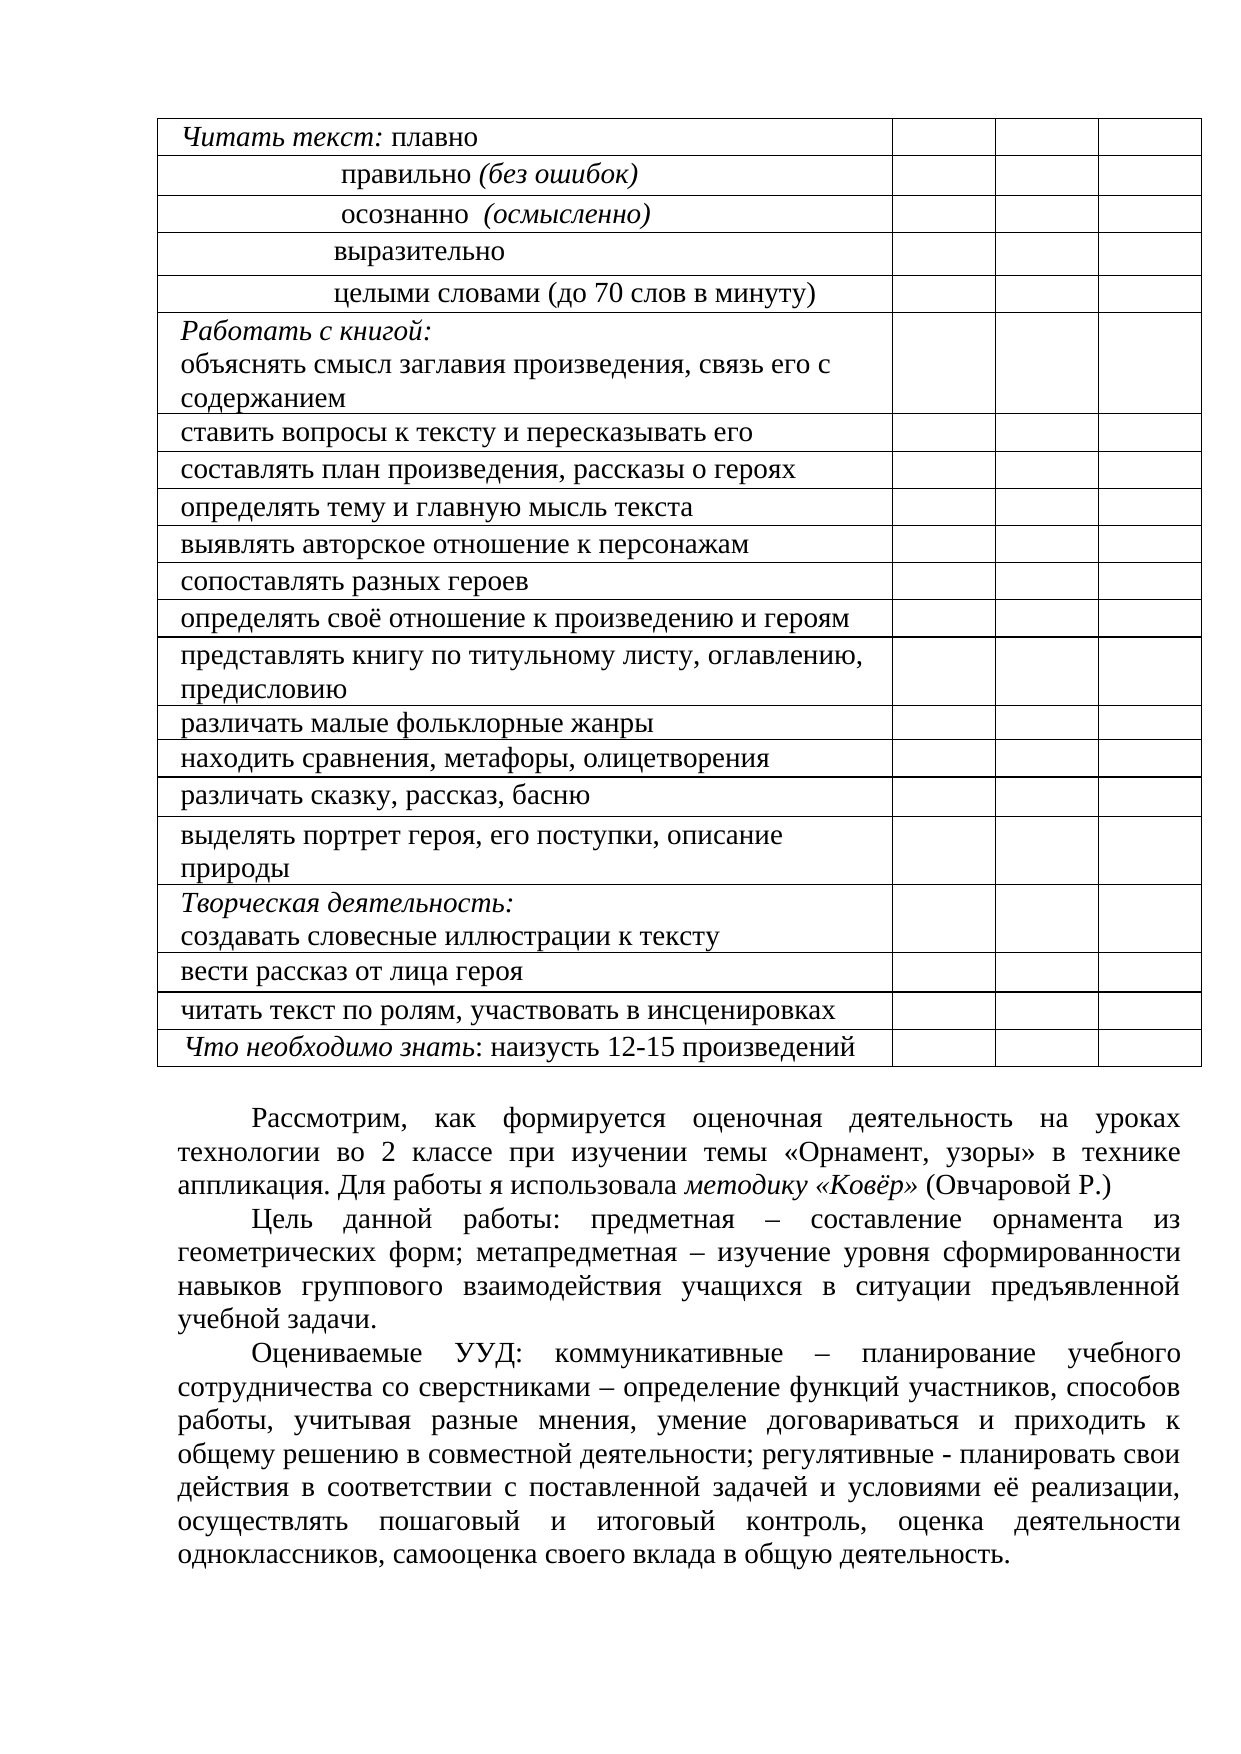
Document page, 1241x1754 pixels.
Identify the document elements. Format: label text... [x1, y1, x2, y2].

table_cell Читать текст: плавно [158, 119, 892, 155]
table_cell [1099, 993, 1201, 1028]
table_cell [996, 196, 1098, 232]
table_cell [893, 638, 995, 704]
table_cell различать малые фольклорные жанры [158, 706, 892, 739]
table_cell [1099, 313, 1201, 413]
table_cell [996, 156, 1098, 195]
table_cell [996, 489, 1098, 525]
table_cell [996, 600, 1098, 636]
text Рассмотрим, как формируется оценочная деятельность на уроках технологии во 2 классе при изучении темы «Орнамент, узоры» в технике аппликация. Для работы я использовала методику «Ковёр» (Овчаровой Р.) [177, 1100, 1181, 1201]
table_cell [893, 119, 995, 155]
table_cell находить сравнения, метафоры, олицетворения [158, 740, 892, 776]
table_cell сопоставлять разных героев [158, 563, 892, 599]
table_cell [996, 706, 1098, 739]
table_cell правильно (без ошибок) [158, 156, 892, 195]
table_cell [996, 313, 1098, 413]
table_cell [1099, 817, 1201, 884]
table_cell выделять портрет героя, его поступки, описание природы [158, 817, 892, 884]
table_cell различать сказку, рассказ, басню [158, 778, 892, 816]
table_cell представлять книгу по титульному листу, оглавлению, предисловию [158, 638, 892, 704]
table_cell [996, 119, 1098, 155]
table_cell Творческая деятельность: создавать словесные иллюстрации к тексту [158, 885, 892, 952]
table_cell [1099, 706, 1201, 739]
table_cell [893, 953, 995, 991]
table_cell [893, 778, 995, 816]
table_cell [996, 740, 1098, 776]
table_cell [996, 778, 1098, 816]
table_cell [1099, 196, 1201, 232]
table_cell определять тему и главную мысль текста [158, 489, 892, 525]
table_cell выразительно [158, 233, 892, 274]
table_cell [1099, 600, 1201, 636]
table_cell [1099, 489, 1201, 525]
table_cell [893, 885, 995, 952]
table_cell ставить вопросы к тексту и пересказывать его [158, 414, 892, 451]
table_cell [1099, 563, 1201, 599]
table_cell [893, 1030, 995, 1066]
table_cell читать текст по ролям, участвовать в инсценировках [158, 993, 892, 1028]
table_cell [893, 600, 995, 636]
table_cell [1099, 452, 1201, 488]
table_cell [1099, 740, 1201, 776]
table_cell [1099, 778, 1201, 816]
table_cell [1099, 885, 1201, 952]
table_cell [893, 452, 995, 488]
table_cell [893, 276, 995, 312]
table_cell [996, 953, 1098, 991]
table_cell [893, 233, 995, 274]
table_cell [996, 885, 1098, 952]
table_cell [893, 993, 995, 1028]
table_cell [1099, 276, 1201, 312]
table_cell [1099, 1030, 1201, 1066]
table_cell осознанно (осмысленно) [158, 196, 892, 232]
table_cell [996, 526, 1098, 562]
table_cell [996, 817, 1098, 884]
table_cell Работать с книгой: объяснять смысл заглавия произведения, связь его с содержанием [158, 313, 892, 413]
table_cell [893, 526, 995, 562]
table_cell [1099, 526, 1201, 562]
table_cell [1099, 156, 1201, 195]
table_cell [996, 563, 1098, 599]
table_cell целыми словами (до 70 слов в минуту) [158, 276, 892, 312]
table_cell [893, 196, 995, 232]
table_cell [893, 313, 995, 413]
table_cell выявлять авторское отношение к персонажам [158, 526, 892, 562]
table_cell [996, 993, 1098, 1028]
table_cell [1099, 119, 1201, 155]
table_cell [996, 414, 1098, 451]
table_cell составлять план произведения, рассказы о героях [158, 452, 892, 488]
table_cell [1099, 953, 1201, 991]
table_cell [996, 233, 1098, 274]
text Оцениваемые УУД: коммуникативные – планирование учебного сотрудничества со сверстниками – определение функций участников, способов работы, учитывая разные мнения, умение договариваться и приходить к общему решению в совместной деятельности; регулятивные - планировать свои действия в соответствии с поставленной задачей и условиями её реализации, осуществлять пошаговый и итоговый контроль, оценка деятельности одноклассников, самооценка своего вклада в общую деятельность. [177, 1335, 1181, 1570]
table_cell [893, 817, 995, 884]
table_cell [893, 563, 995, 599]
table_cell [996, 638, 1098, 704]
table_cell [996, 452, 1098, 488]
table_cell определять своё отношение к произведению и героям [158, 600, 892, 636]
table_cell Что необходимо знать: наизусть 12-15 произведений [158, 1030, 892, 1066]
text Цель данной работы: предметная – составление орнамента из геометрических форм; метапредметная – изучение уровня сформированности навыков группового взаимодействия учащихся в ситуации предъявленной учебной задачи. [177, 1201, 1181, 1335]
table_cell [893, 740, 995, 776]
table_cell [1099, 414, 1201, 451]
table_cell [893, 156, 995, 195]
table_cell [1099, 233, 1201, 274]
table_cell [996, 1030, 1098, 1066]
table_cell [996, 276, 1098, 312]
table_cell [1099, 638, 1201, 704]
table_cell [893, 706, 995, 739]
table_cell вести рассказ от лица героя [158, 953, 892, 991]
table_cell [893, 489, 995, 525]
table_cell [893, 414, 995, 451]
